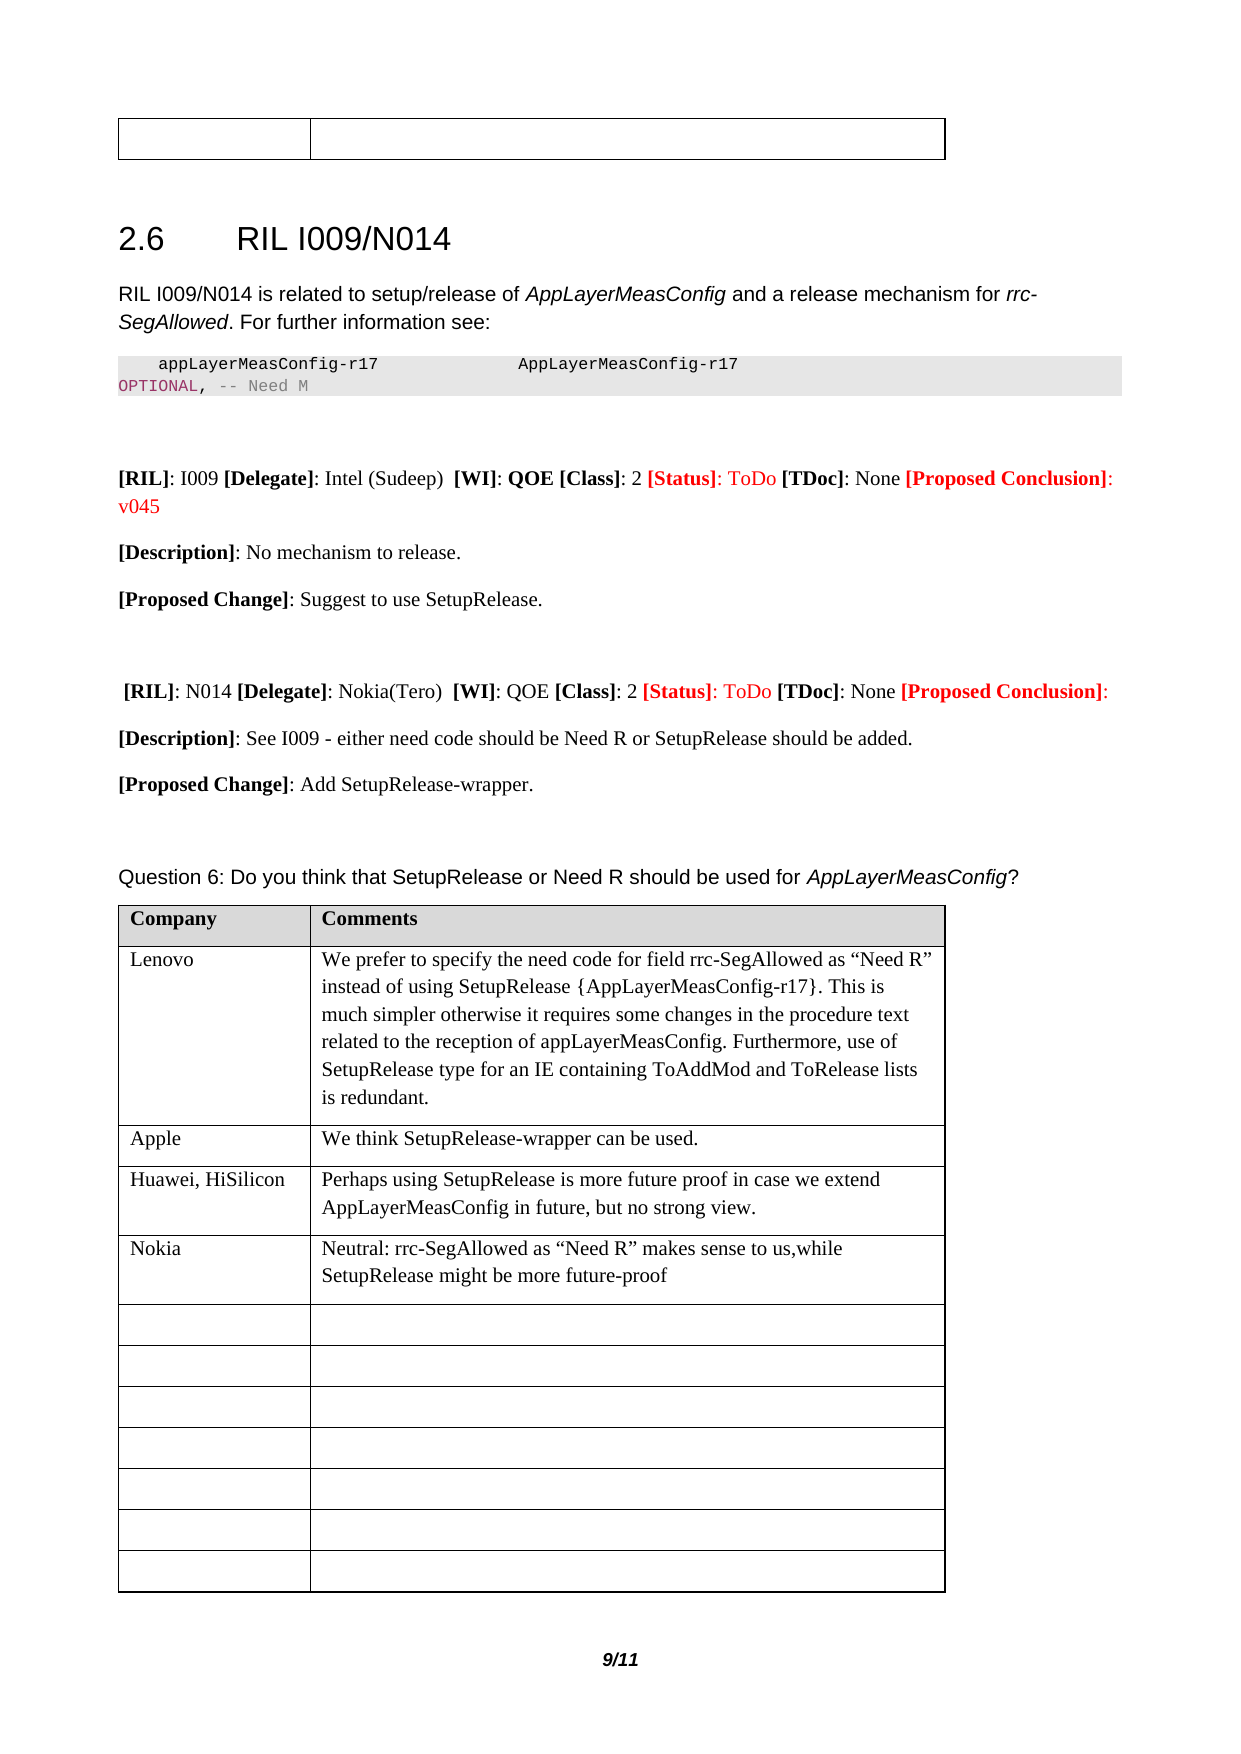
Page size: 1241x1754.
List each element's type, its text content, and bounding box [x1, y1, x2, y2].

table_cell [311, 1428, 944, 1468]
table_cell [119, 1387, 310, 1427]
text [Description]: No mechanism to release. [118, 540, 1122, 564]
table_cell [119, 1305, 310, 1344]
subtitle 2.6 RIL I009/N014 [118, 219, 1122, 257]
table_cell [119, 1428, 310, 1468]
text [RIL]: N014 [Delegate]: Nokia(Tero) [WI]: QOE [Class]: 2 [Status]: ToDo [TDoc]: None [Proposed Conclusion]: [118, 679, 1122, 703]
text appLayerMeasConfig-r17 AppLayerMeasConfig-r17 OPTIONAL, -- Need M [118, 356, 1122, 396]
table_cell We prefer to specify the need code for field rrc-SegAllowed as “Need R” instead of using SetupRelease {AppLayerMeasConfig-r17}. This is much simpler otherwise it requires some changes in the procedure text related to the reception of appLayerMeasConfig. Furthermore, use of SetupRelease type for an IE containing ToAddMod and ToRelease lists is redundant. [311, 947, 944, 1125]
text [RIL]: I009 [Delegate]: Intel (Sudeep) [WI]: QOE [Class]: 2 [Status]: ToDo [TDoc]: None [Proposed Conclusion]: v045 [118, 466, 1122, 518]
table_cell Nokia [119, 1236, 310, 1303]
table_cell [119, 1469, 310, 1509]
table_cell We think SetupRelease-wrapper can be used. [311, 1126, 944, 1166]
table_cell Apple [119, 1126, 310, 1166]
table_header Company [119, 906, 310, 946]
table_cell Perhaps using SetupRelease is more future proof in case we extend AppLayerMeasConfig in future, but no strong view. [311, 1167, 944, 1235]
table_cell Huawei, HiSilicon [119, 1167, 310, 1235]
table_cell [311, 1510, 944, 1550]
text [Proposed Change]: Add SetupRelease-wrapper. [118, 772, 1122, 796]
table_cell [119, 1346, 310, 1386]
text [Proposed Change]: Suggest to use SetupRelease. [118, 586, 1122, 611]
table_cell [311, 1387, 944, 1427]
table_cell Neutral: rrc-SegAllowed as “Need R” makes sense to us,while SetupRelease might be more future-proof [311, 1236, 944, 1303]
table_header Comments [311, 906, 944, 946]
table_cell [311, 1305, 944, 1344]
table_cell [119, 1510, 310, 1550]
list Question 6: Do you think that SetupRelease or Need R should be used for AppLayerMeasConfig? [118, 864, 1122, 888]
table_cell [311, 1551, 944, 1591]
table_cell [311, 1346, 944, 1386]
table_cell [119, 1551, 310, 1591]
table_cell [119, 119, 310, 159]
table_cell Lenovo [119, 947, 310, 1125]
table_cell [311, 119, 944, 159]
text RIL I009/N014 is related to setup/release of AppLayerMeasConfig and a release mechanism for rrc-SegAllowed. For further information see: [118, 282, 1122, 333]
text [Description]: See I009 - either need code should be Need R or SetupRelease should be added. [118, 726, 1122, 749]
table_cell [311, 1469, 944, 1509]
